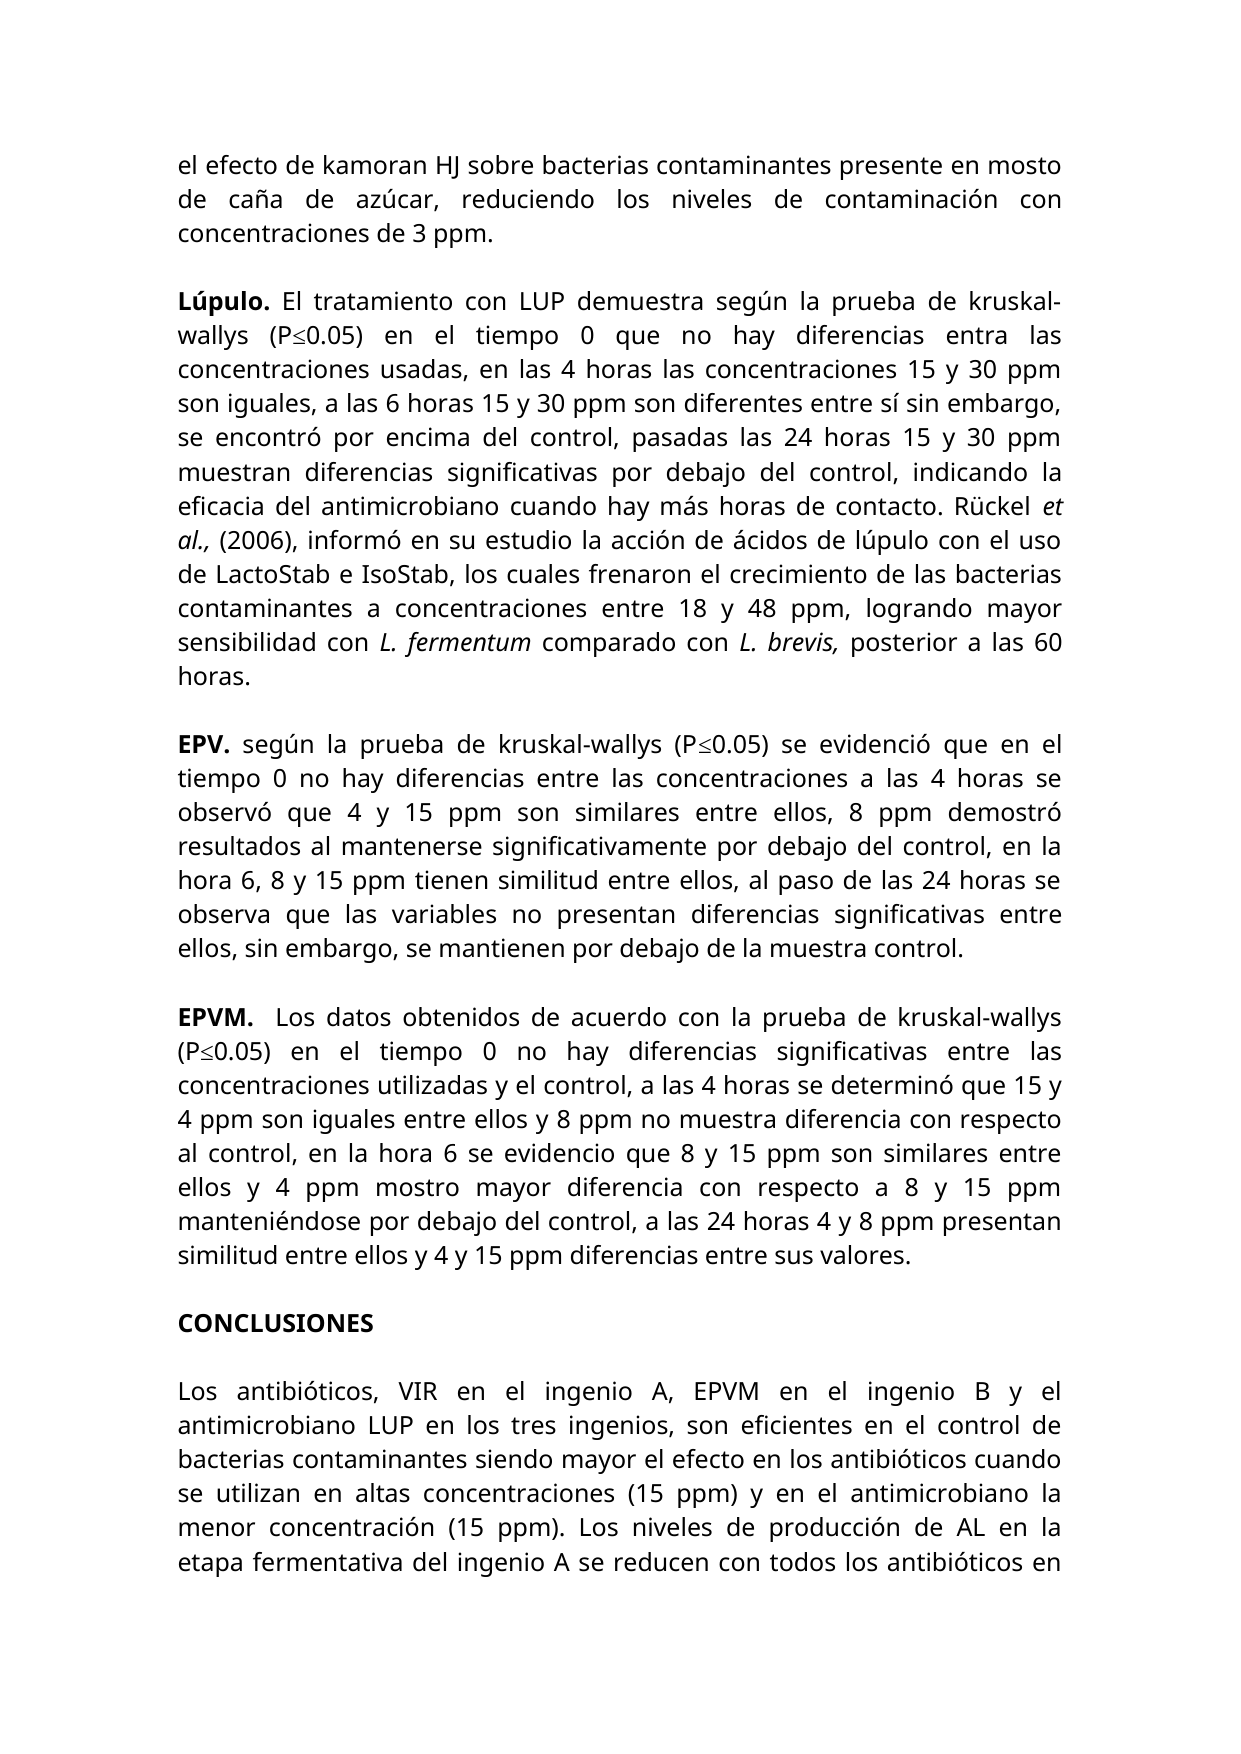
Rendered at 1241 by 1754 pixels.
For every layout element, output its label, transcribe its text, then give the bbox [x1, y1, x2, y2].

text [177, 1374, 1063, 1578]
text Lúpulo. El tratamiento con LUP demuestra según la prueba de kruskal-wallys (P≤0.05) en el tiempo 0 que no hay diferencias entra las concentraciones usadas, en las 4 horas las concentraciones 15 y 30 ppm son iguales, a las 6 horas 15 y 30 ppm son diferentes entre sí sin embargo, se encontró por encima del control, pasadas las 24 horas 15 y 30 ppm muestran diferencias significativas por debajo del control, indicando la eficacia del antimicrobiano cuando hay más horas de contacto. Rückel et al., (2006), informó en su estudio la acción de ácidos de lúpulo con el uso de LactoStab e IsoStab, los cuales frenaron el crecimiento de las bacterias contaminantes a concentraciones entre 18 y 48 ppm, logrando mayor sensibilidad con L. fermentum comparado con L. brevis, posterior a las 60 horas. [177, 284, 1063, 693]
subtitle CONCLUSIONES [177, 1306, 1063, 1340]
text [177, 148, 1063, 250]
text EPV. según la prueba de kruskal-wallys (P≤0.05) se evidenció que en el tiempo 0 no hay diferencias entre las concentraciones a las 4 horas se observó que 4 y 15 ppm son similares entre ellos, 8 ppm demostró resultados al mantenerse significativamente por debajo del control, en la hora 6, 8 y 15 ppm tienen similitud entre ellos, al paso de las 24 horas se observa que las variables no presentan diferencias significativas entre ellos, sin embargo, se mantienen por debajo de la muestra control. [177, 727, 1063, 965]
text EPVM. Los datos obtenidos de acuerdo con la prueba de kruskal-wallys (P≤0.05) en el tiempo 0 no hay diferencias significativas entre las concentraciones utilizadas y el control, a las 4 horas se determinó que 15 y 4 ppm son iguales entre ellos y 8 ppm no muestra diferencia con respecto al control, en la hora 6 se evidencio que 8 y 15 ppm son similares entre ellos y 4 ppm mostro mayor diferencia con respecto a 8 y 15 ppm manteniéndose por debajo del control, a las 24 horas 4 y 8 ppm presentan similitud entre ellos y 4 y 15 ppm diferencias entre sus valores. [177, 999, 1063, 1272]
